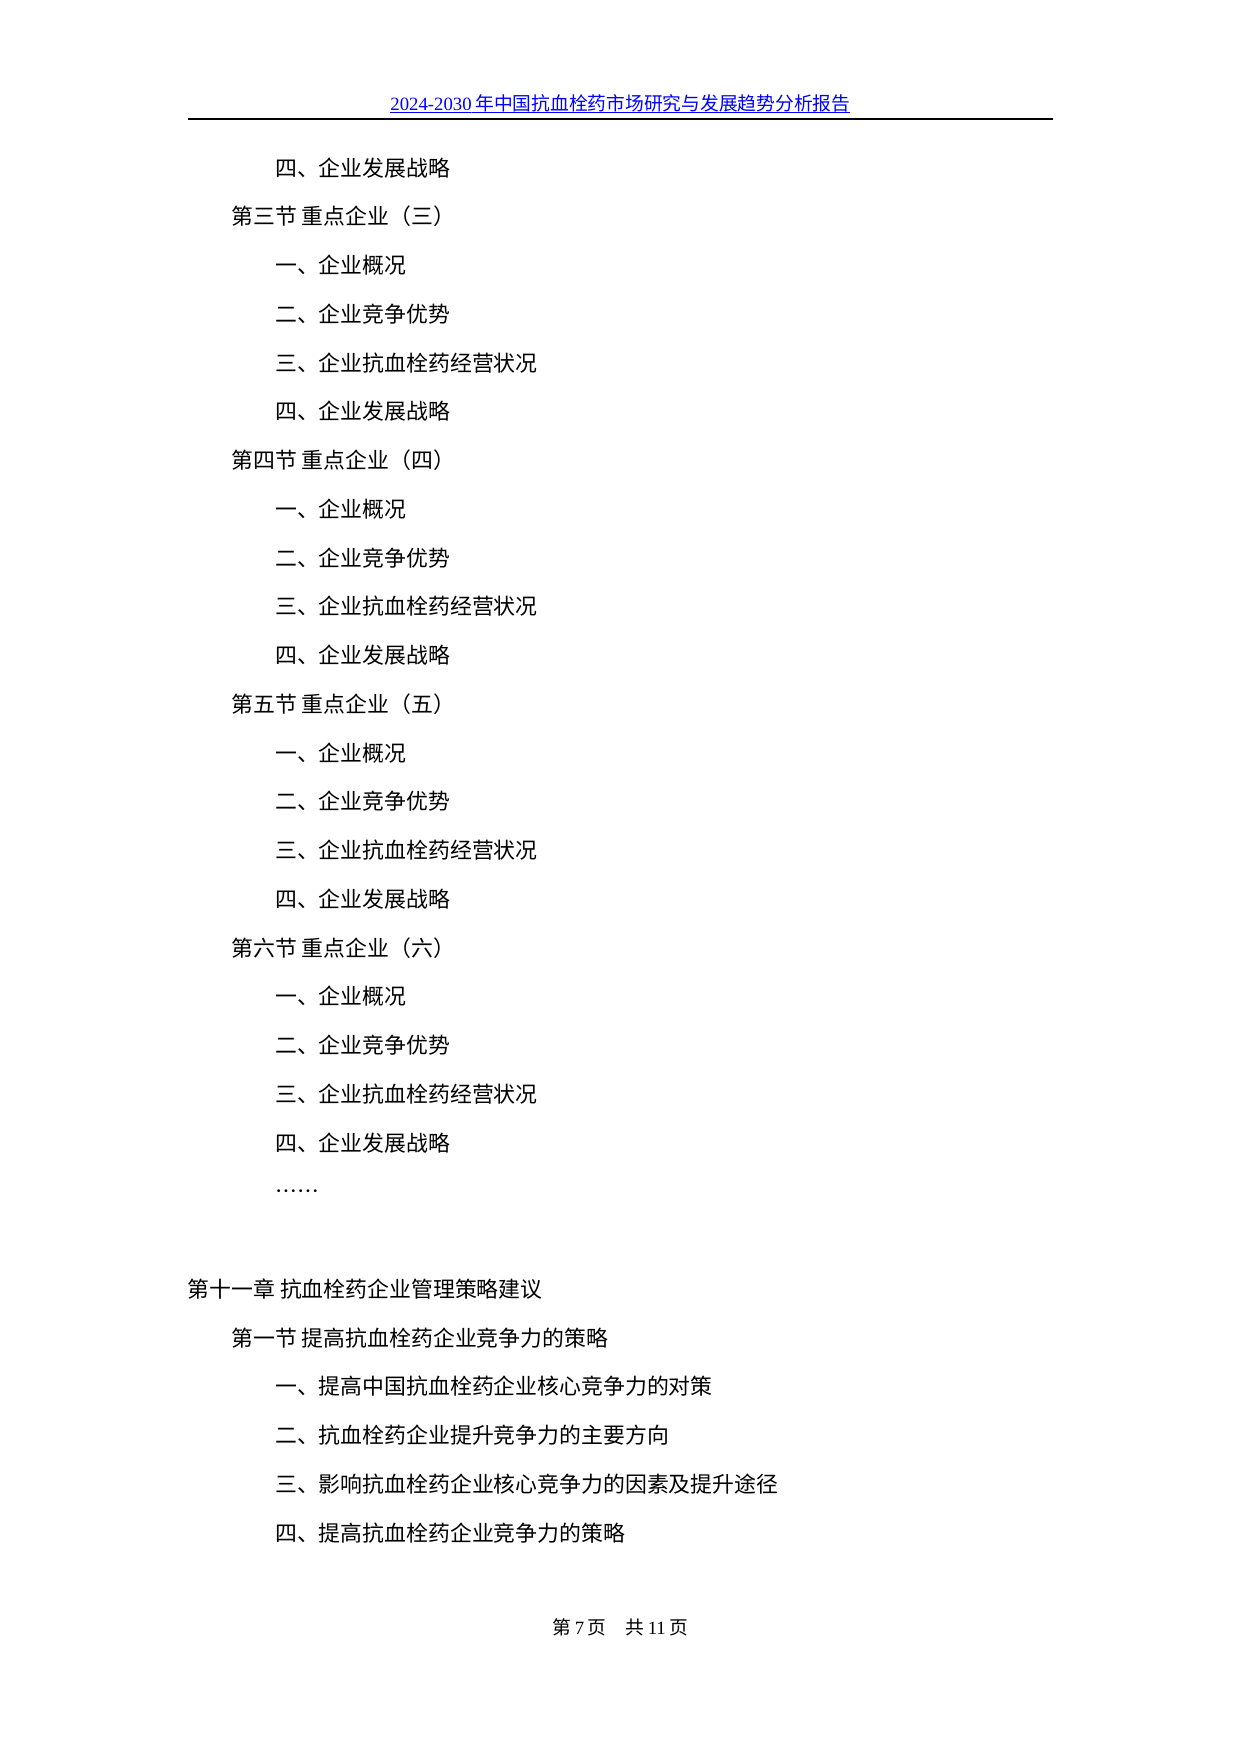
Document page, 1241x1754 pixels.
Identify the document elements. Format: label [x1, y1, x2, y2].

text [187, 150, 1053, 1548]
